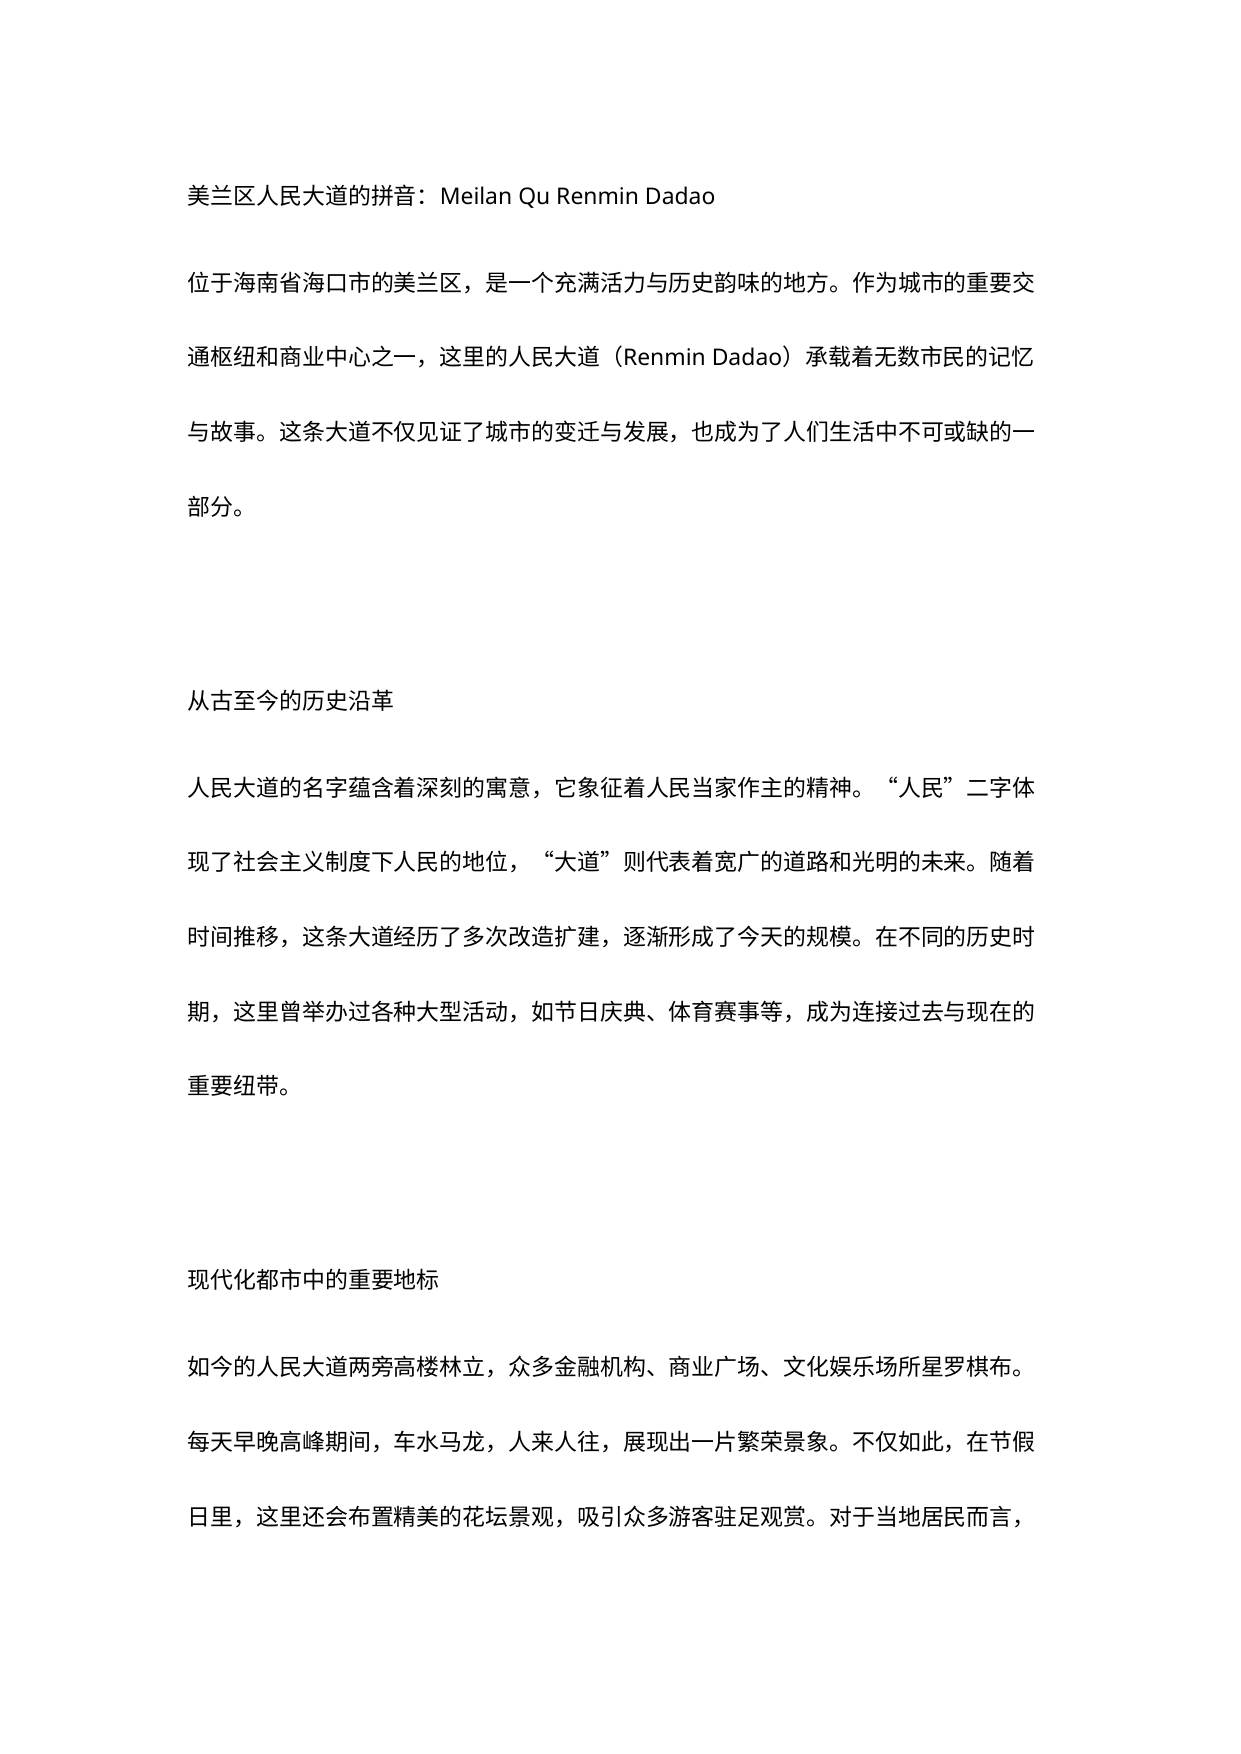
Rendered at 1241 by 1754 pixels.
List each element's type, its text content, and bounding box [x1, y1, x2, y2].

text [187, 1333, 1053, 1547]
text 人民大道的名字蕴含着深刻的寓意，它象征着人民当家作主的精神。“人民”二字体现了社会主义制度下人民的地位，“大道”则代表着宽广的道路和光明的未来。随着时间推移，这条大道经历了多次改造扩建，逐渐形成了今天的规模。在不同的历史时期，这里曾举办过各种大型活动，如节日庆典、体育赛事等，成为连接过去与现在的重要纽带。 [187, 753, 1053, 1117]
text 位于海南省海口市的美兰区，是一个充满活力与历史韵味的地方。作为城市的重要交通枢纽和商业中心之一，这里的人民大道（Renmin Dadao）承载着无数市民的记忆与故事。这条大道不仅见证了城市的变迁与发展，也成为了人们生活中不可或缺的一部分。 [187, 249, 1053, 538]
text 从古至今的历史沿革 [187, 667, 1053, 732]
text 美兰区人民大道的拼音：Meilan Qu Renmin Dadao [187, 162, 1053, 227]
text 现代化都市中的重要地标 [187, 1247, 1053, 1312]
